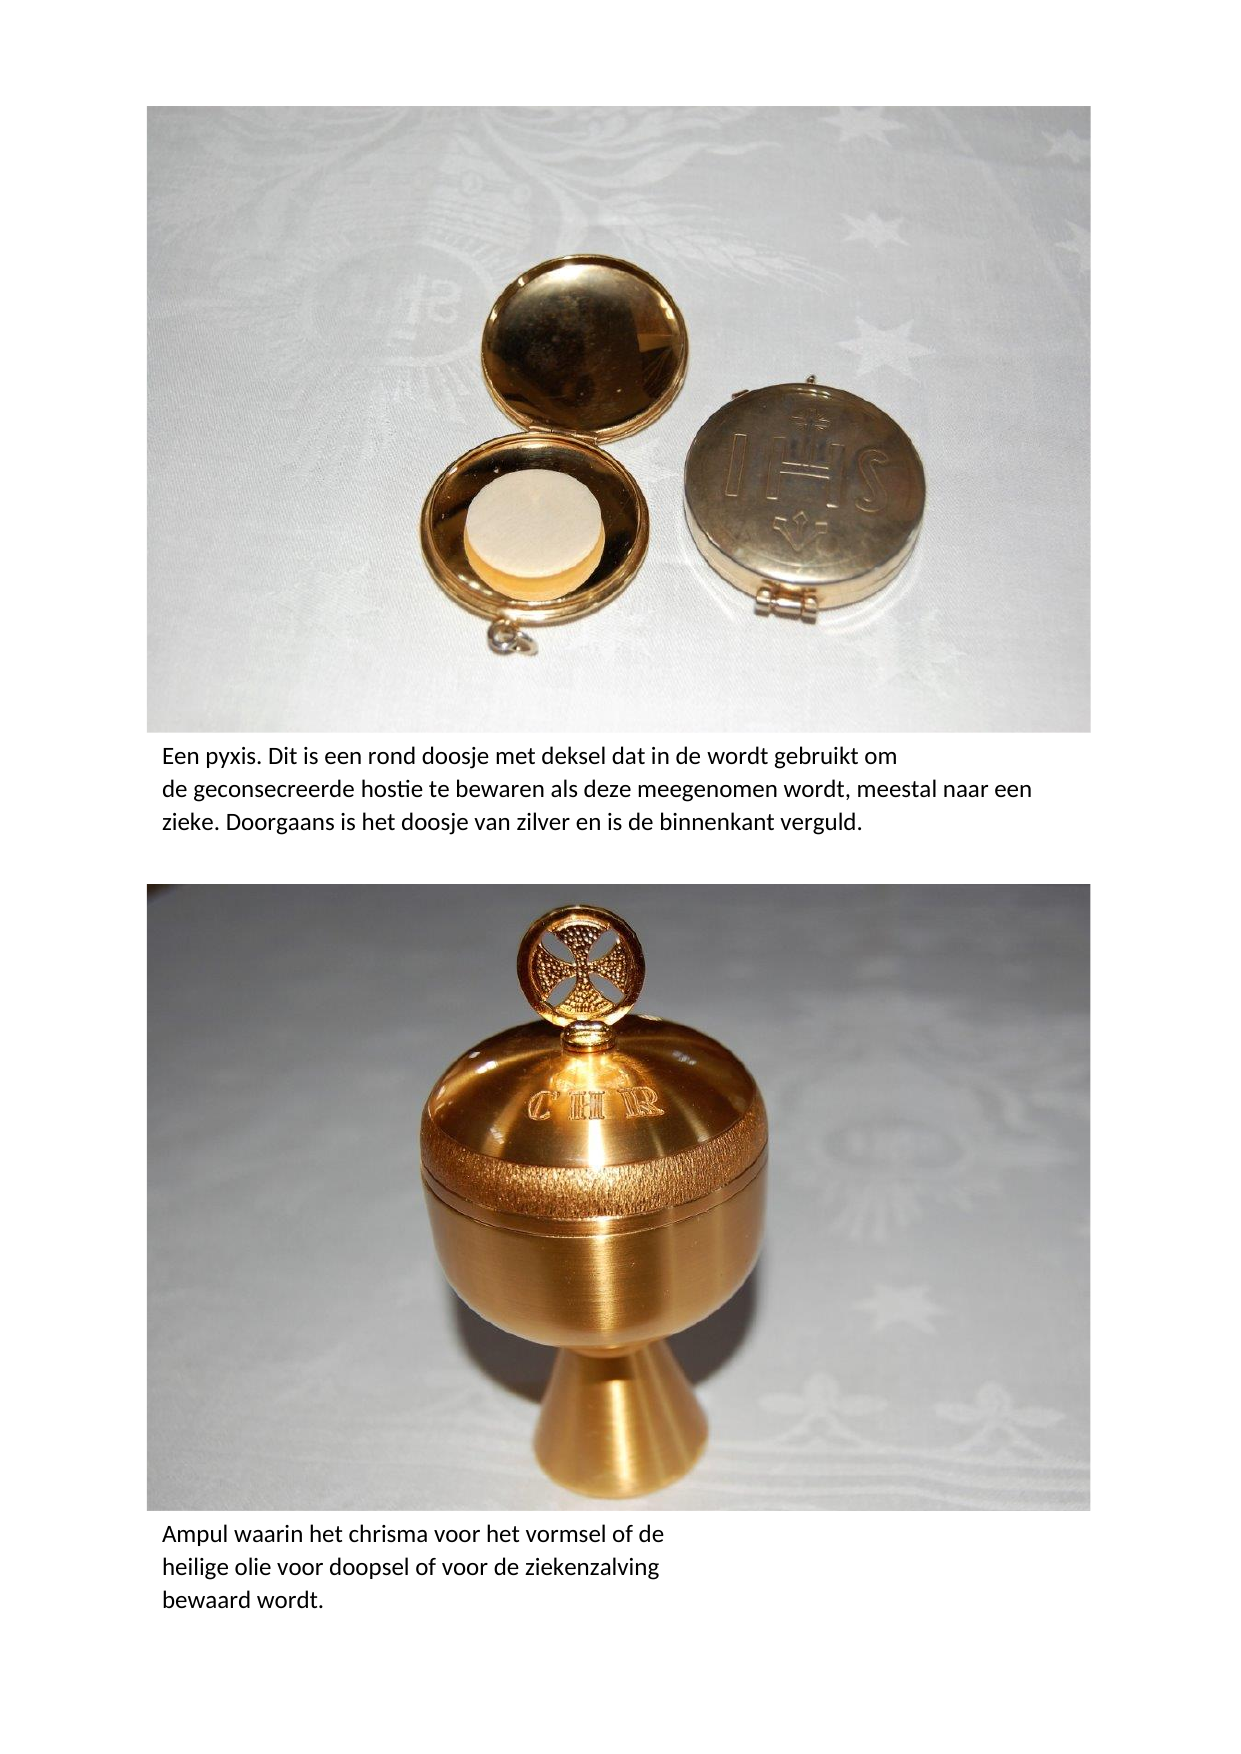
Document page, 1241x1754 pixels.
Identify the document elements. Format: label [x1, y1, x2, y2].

picture [146, 106, 1091, 732]
picture [146, 884, 1091, 1511]
